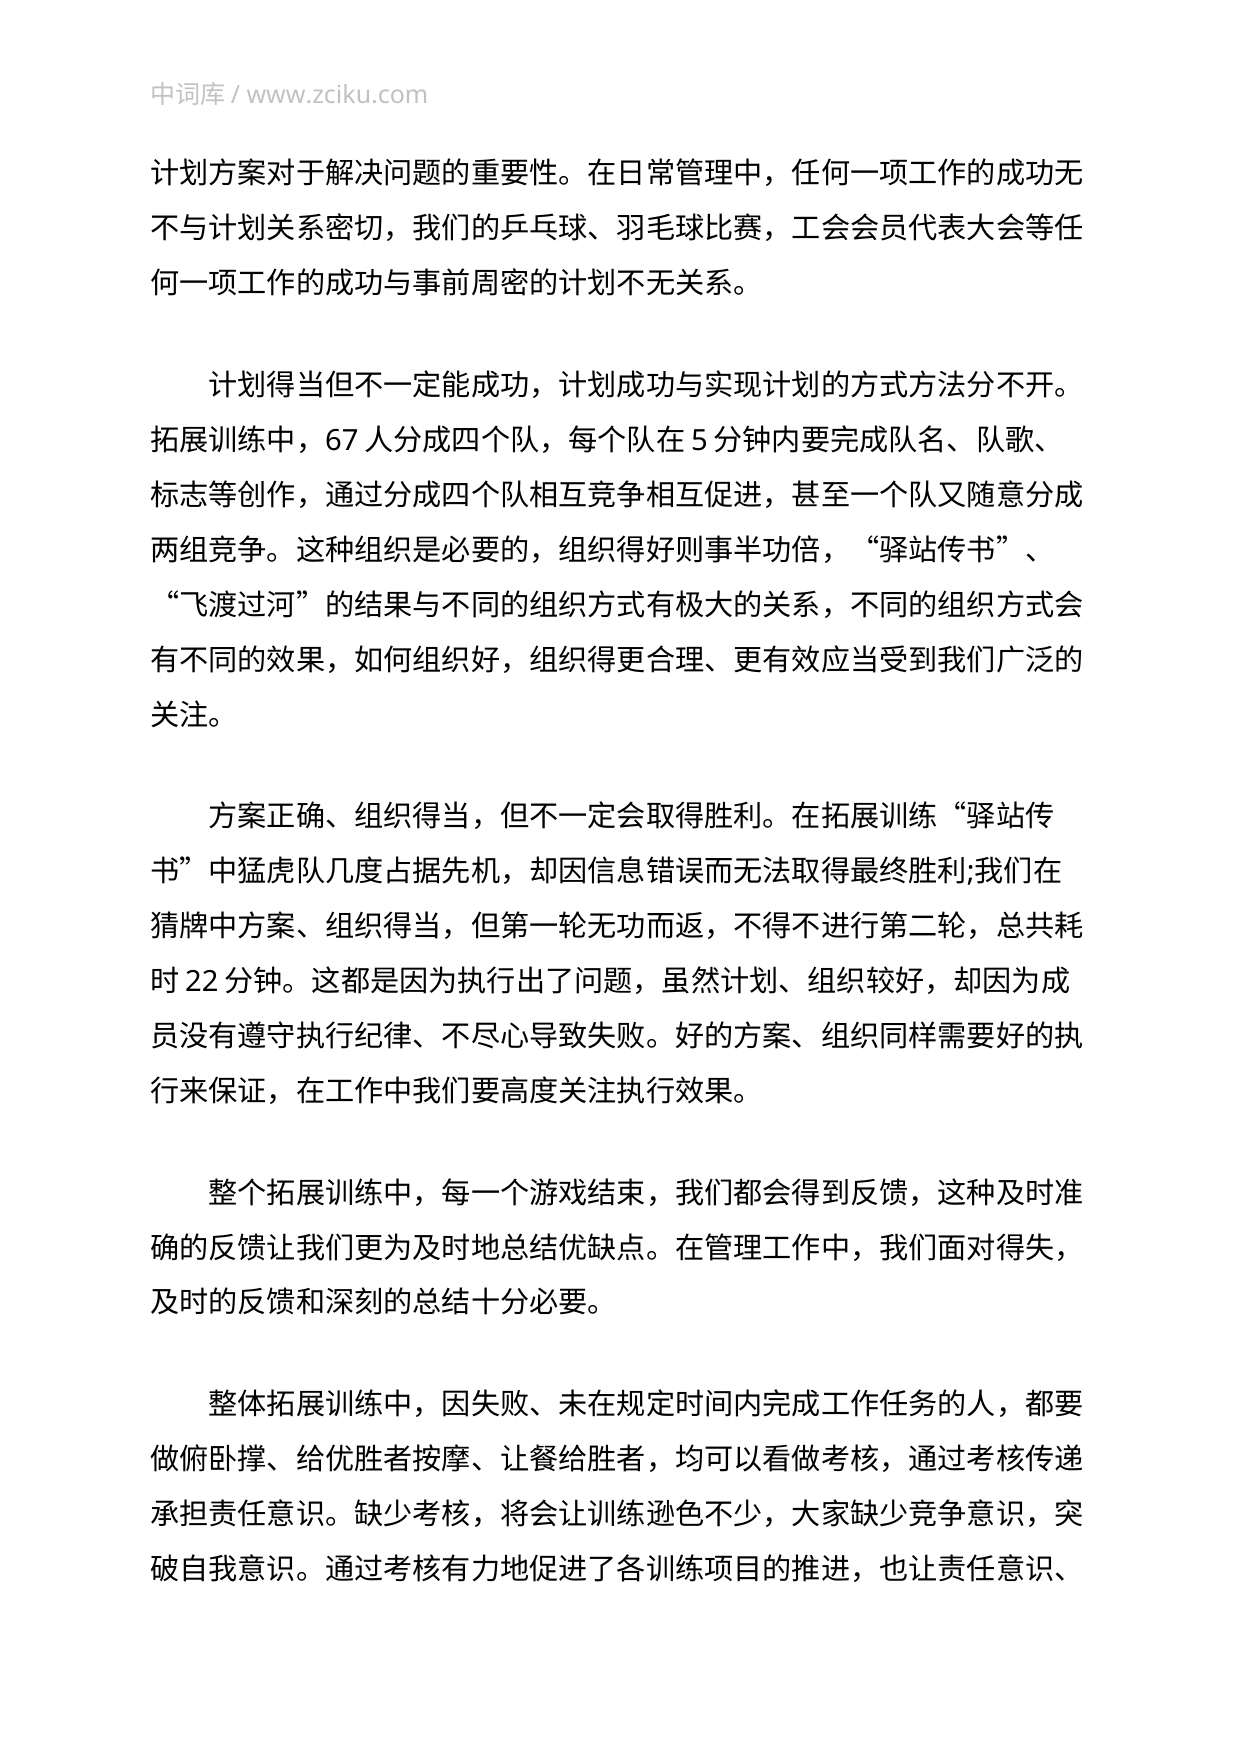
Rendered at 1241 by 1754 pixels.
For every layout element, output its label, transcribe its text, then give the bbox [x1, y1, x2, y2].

text 计划得当但不一定能成功，计划成功与实现计划的方式方法分不开。拓展训练中，67人分成四个队，每个队在5分钟内要完成队名、队歌、标志等创作，通过分成四个队相互竞争相互促进，甚至一个队又随意分成两组竞争。这种组织是必要的，组织得好则事半功倍，“驿站传书”、“飞渡过河”的结果与不同的组织方式有极大的关系，不同的组织方式会有不同的效果，如何组织好，组织得更合理、更有效应当受到我们广泛的关注。 [150, 362, 1090, 733]
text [150, 150, 1090, 302]
text 整个拓展训练中，每一个游戏结束，我们都会得到反馈，这种及时准确的反馈让我们更为及时地总结优缺点。在管理工作中，我们面对得失，及时的反馈和深刻的总结十分必要。 [150, 1169, 1090, 1321]
text 方案正确、组织得当，但不一定会取得胜利。在拓展训练“驿站传书”中猛虎队几度占据先机，却因信息错误而无法取得最终胜利;我们在猜牌中方案、组织得当，但第一轮无功而返，不得不进行第二轮，总共耗时22分钟。这都是因为执行出了问题，虽然计划、组织较好，却因为成员没有遵守执行纪律、不尽心导致失败。好的方案、组织同样需要好的执行来保证，在工作中我们要高度关注执行效果。 [150, 793, 1090, 1110]
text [150, 1381, 1090, 1588]
